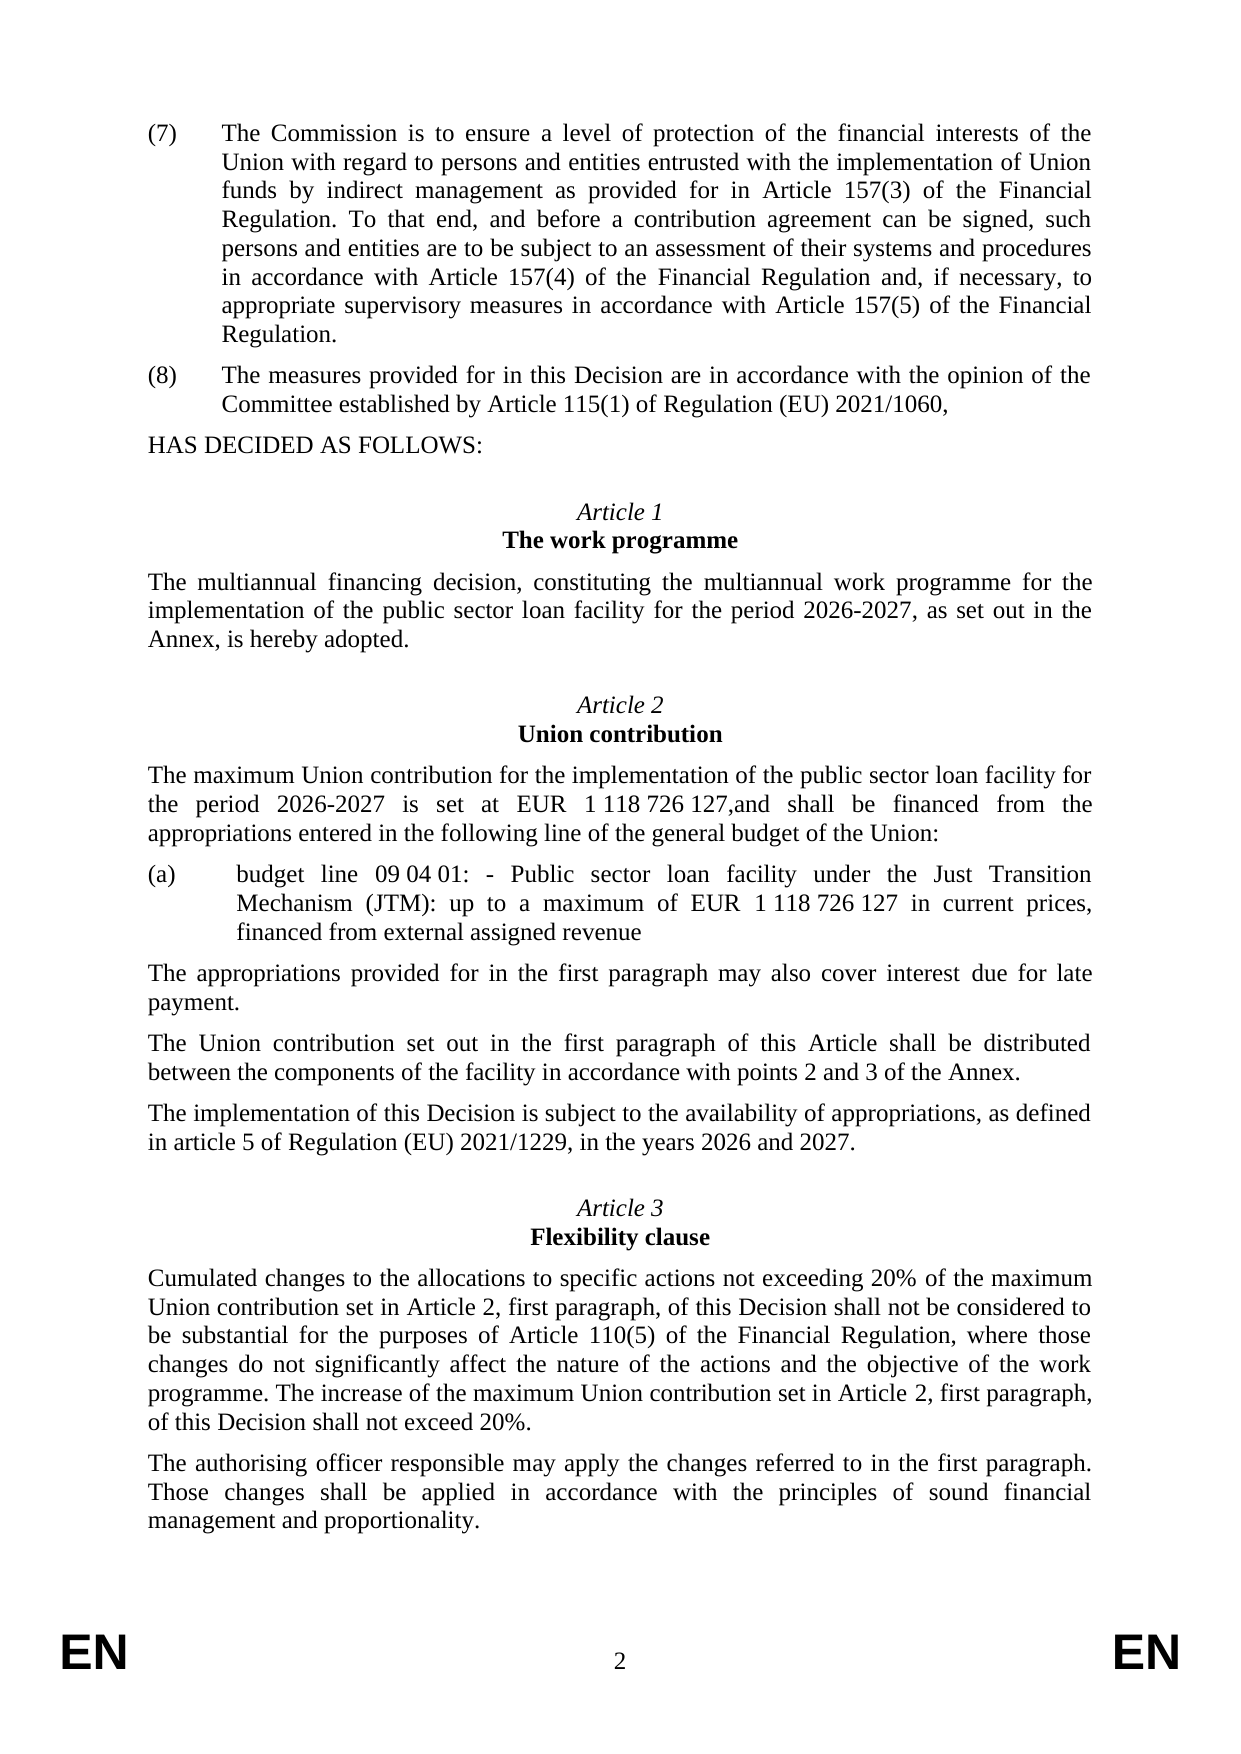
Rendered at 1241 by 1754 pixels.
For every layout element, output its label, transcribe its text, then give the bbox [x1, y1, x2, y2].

text Cumulated changes to the allocations to specific actions not exceeding 20% of the maximum Union contribution set in Article 2, first paragraph, of this Decision shall not be considered to be substantial for the purposes of Article 110(5) of the Financial Regulation, where those changes do not significantly affect the nature of the actions and the objective of the work programme. The increase of the maximum Union contribution set in Article 2, first paragraph, of this Decision shall not exceed 20%. [148, 1263, 1093, 1436]
text (7) The Commission is to ensure a level of protection of the financial interests of the Union with regard to persons and entities entrusted with the implementation of Union funds by indirect management as provided for in Article 157(3) of the Financial Regulation. To that end, and before a contribution agreement can be signed, such persons and entities are to be subject to an assessment of their systems and procedures in accordance with Article 157(4) of the Financial Regulation and, if necessary, to appropriate supervisory measures in accordance with Article 157(5) of the Financial Regulation. [148, 118, 1093, 348]
text HAS DECIDED AS FOLLOWS: [148, 431, 1093, 459]
text The implementation of this Decision is subject to the availability of appropriations, as defined in article 5 of Regulation (EU) 2021/1229, in the years 2026 and 2027. [148, 1098, 1093, 1156]
text The maximum Union contribution for the implementation of the public sector loan facility for the period 2026-2027 is set at EUR 1 118 726 127,and shall be financed from the appropriations entered in the following line of the general budget of the Union: [148, 761, 1093, 847]
text The multiannual financing decision, constituting the multiannual work programme for the implementation of the public sector loan facility for the period 2026-2027, as set out in the Annex, is hereby adopted. [148, 567, 1093, 653]
text (a) budget line 09 04 01: - Public sector loan facility under the Just Transition Mechanism (JTM): up to a maximum of EUR 1 118 726 127 in current prices, financed from external assigned revenue [148, 859, 1093, 946]
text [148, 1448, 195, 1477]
text The authorising officer responsible may apply the changes referred to in the first paragraph. Those changes shall be applied in accordance with the principles of sound financial management and proportionality. [148, 1477, 1093, 1534]
text Article 1 The work programme [148, 497, 1093, 554]
text The appropriations provided for in the first paragraph may also cover interest due for late payment. [148, 958, 1093, 1016]
text The Union contribution set out in the first paragraph of this Article shall be distributed between the components of the facility in accordance with points 2 and 3 of the Annex. [148, 1028, 1093, 1086]
text (8) The measures provided for in this Decision are in accordance with the opinion of the Committee established by Article 115(1) of Regulation (EU) 2021/1060, [148, 361, 1093, 418]
text Article 3 Flexibility clause [148, 1193, 1093, 1251]
text Article 2 Union contribution [148, 691, 1093, 748]
